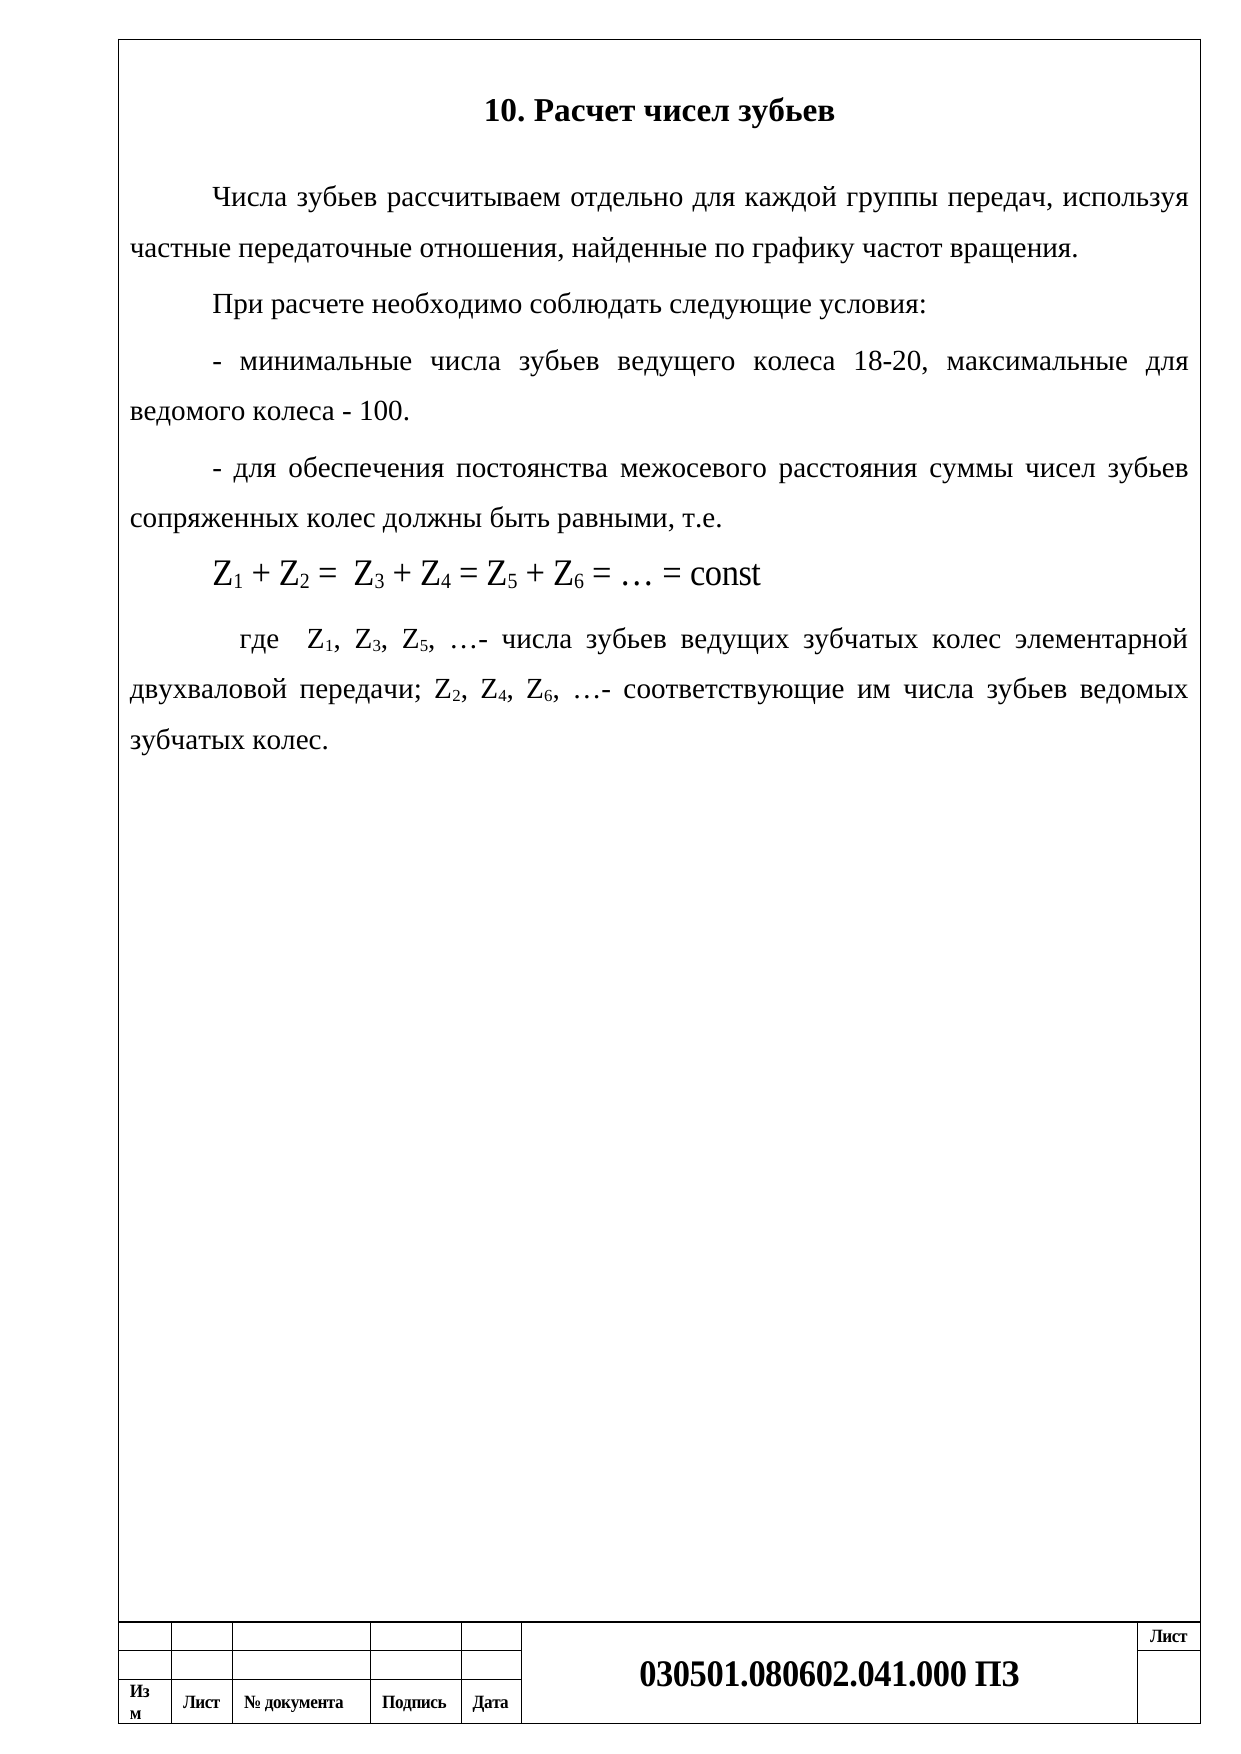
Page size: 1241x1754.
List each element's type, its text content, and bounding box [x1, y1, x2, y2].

table_cell 030501.080602.041.000 ПЗ [522, 1623, 1137, 1723]
table_cell Изм [119, 1680, 171, 1723]
table_cell [233, 1623, 370, 1649]
table_cell [172, 1623, 232, 1649]
table_cell [462, 1623, 521, 1649]
table_cell [119, 1623, 171, 1649]
table_cell [1138, 1651, 1200, 1723]
table_cell Лист [172, 1680, 232, 1723]
table_cell [371, 1623, 461, 1649]
table_cell 10. Расчет чисел зубьев Числа зубьев рассчитываем отдельно для каждой группы передач, используя частные передаточные отношения, найденные по графику частот вращения. При расчете необходимо соблюдать следующие условия: - минимальные числа зубьев ведущего колеса 18-20, максимальные для ведомого колеса - 100. - для обеспечения постоянства межосевого расстояния суммы чисел зубьев сопряженных колес должны быть равными, т.е. Z1 + Z2 = Z3 + Z4 = Z5 + Z6 = … = const где Z1, Z3, Z5, …- числа зубьев ведущих зубчатых колес элементарной двухваловой передачи; Z2, Z4, Z6, …- соответствующие им числа зубьев ведомых зубчатых колес. [119, 40, 1200, 1621]
table_cell № документа [233, 1680, 370, 1723]
table_cell Дата [462, 1680, 521, 1723]
table_cell [371, 1651, 461, 1679]
table_cell [462, 1651, 521, 1679]
table_cell Лист [1138, 1623, 1200, 1649]
table_cell [233, 1651, 370, 1679]
table_cell [119, 1651, 171, 1679]
table_cell [172, 1651, 232, 1679]
table_cell Подпись [371, 1680, 461, 1723]
